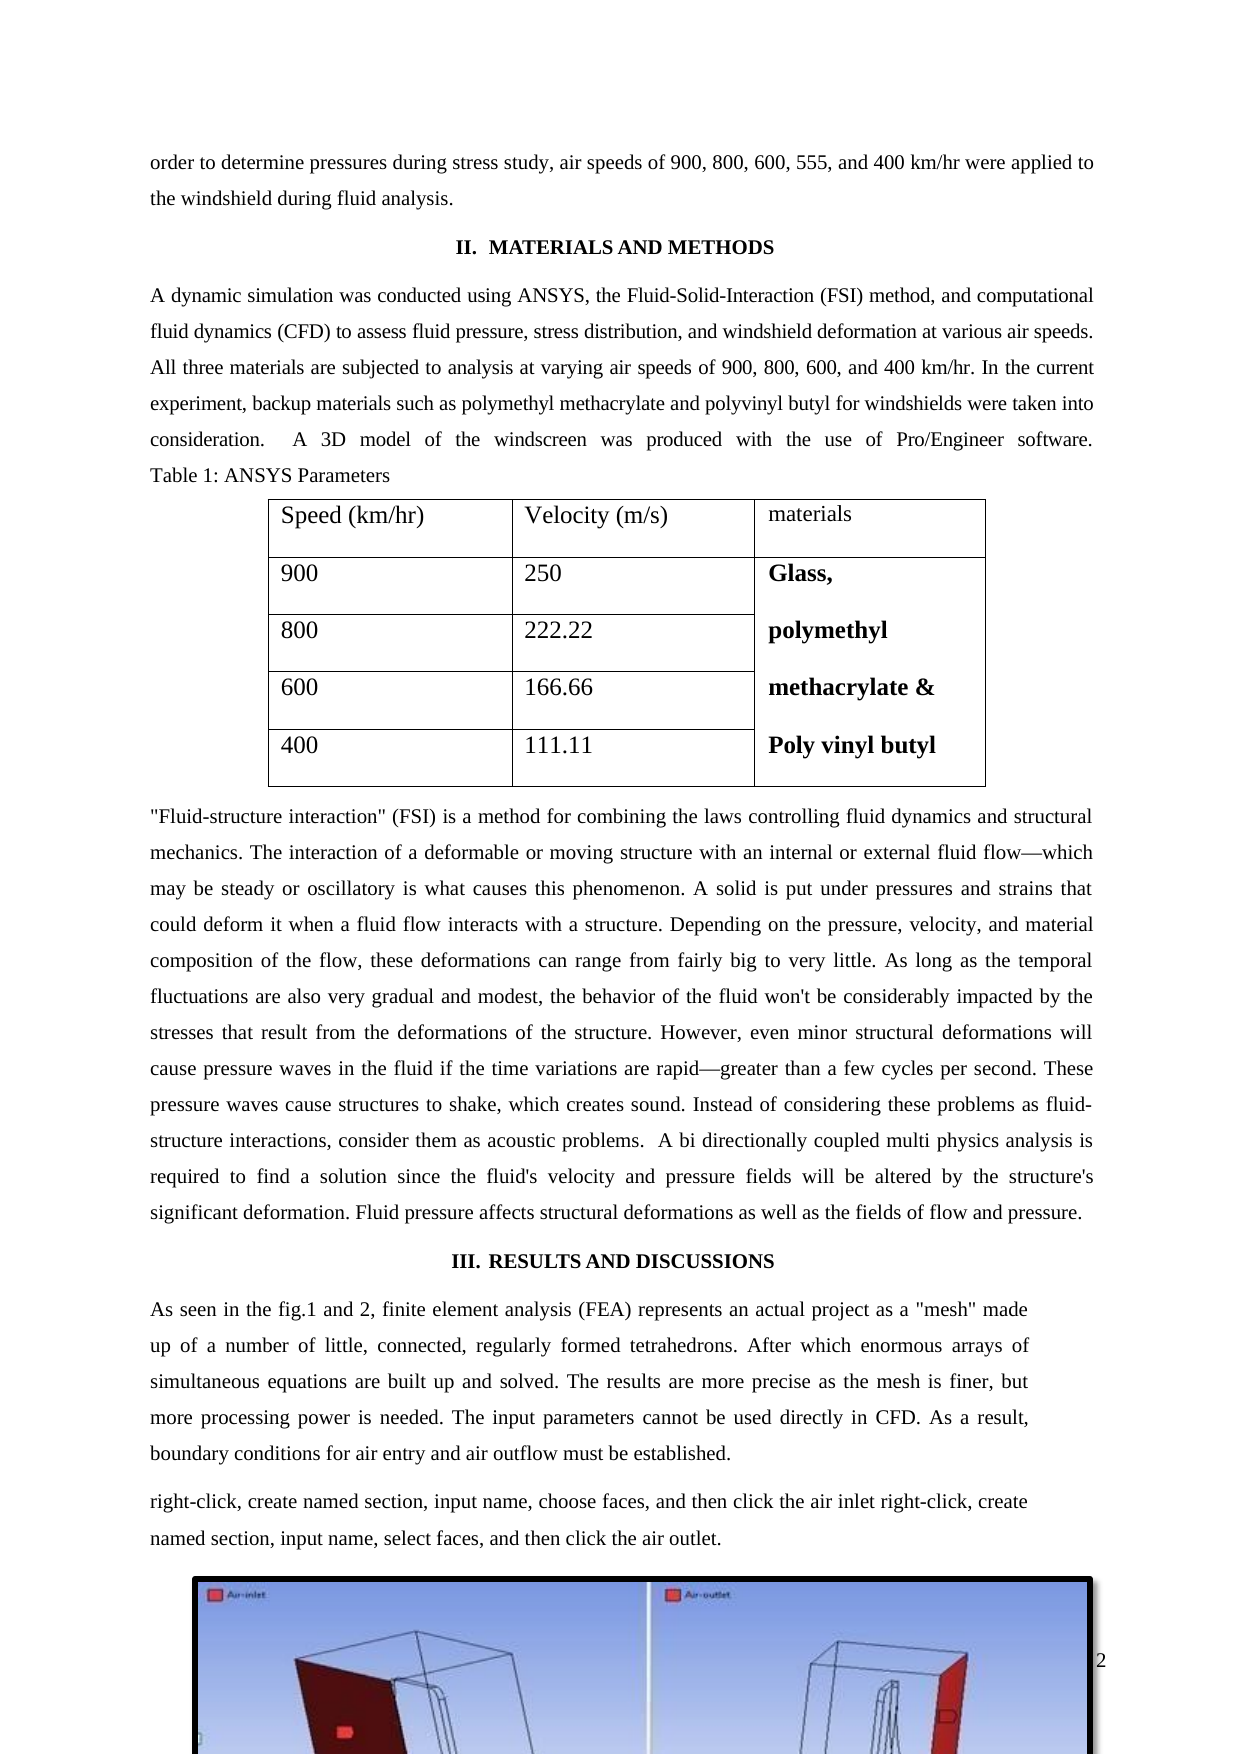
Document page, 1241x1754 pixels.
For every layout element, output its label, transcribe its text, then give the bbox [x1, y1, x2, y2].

text right-click, create named section, input name, choose faces, and then click the air inlet right-click, create named section, input name, select faces, and then click the air outlet. [150, 1489, 1030, 1549]
table_header Velocity (m/s) [513, 500, 754, 557]
table_cell 166.66 [513, 672, 754, 729]
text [150, 150, 1095, 210]
table_cell 400 [269, 730, 512, 786]
table_cell 600 [269, 672, 512, 729]
table_cell 111.11 [513, 730, 754, 786]
table_cell 222.22 [513, 615, 754, 671]
table_cell Poly vinyl butyl [755, 729, 985, 786]
subtitle RESULTS AND DISCUSSIONS [150, 1249, 1090, 1273]
table_cell polymethyl [755, 614, 985, 671]
table_cell 900 [269, 558, 512, 614]
table_header materials [755, 500, 985, 557]
table_cell Glass, [755, 558, 985, 614]
picture [198, 1582, 1087, 1754]
table_cell 250 [513, 558, 754, 614]
table_cell methacrylate & [755, 671, 985, 729]
subtitle MATERIALS AND METHODS [150, 234, 1090, 259]
table_cell 800 [269, 615, 512, 671]
text A dynamic simulation was conducted using ANSYS, the Fluid-Solid-Interaction (FSI) method, and computational fluid dynamics (CFD) to assess fluid pressure, stress distribution, and windshield deformation at various air speeds. All three materials are subjected to analysis at varying air speeds of 900, 800, 600, and 400 km/hr. In the current experiment, backup materials such as polymethyl methacrylate and polyvinyl butyl for windshields were taken into consideration. A 3D model of the windscreen was produced with the use of Pro/Engineer software. Table 1: ANSYS Parameters [150, 283, 1095, 487]
picture [189, 1574, 1104, 1754]
text "Fluid-structure interaction" (FSI) is a method for combining the laws controlling fluid dynamics and structural mechanics. The interaction of a deformable or moving structure with an internal or external fluid flow—which may be steady or oscillatory is what causes this phenomenon. A solid is put under pressures and strains that could deform it when a fluid flow interacts with a structure. Depending on the pressure, velocity, and material composition of the flow, these deformations can range from fairly big to very little. As long as the temporal fluctuations are also very gradual and modest, the behavior of the fluid won't be considerably impacted by the stresses that result from the deformations of the structure. However, even minor structural deformations will cause pressure waves in the fluid if the time variations are rapid—greater than a few cycles per second. These pressure waves cause structures to shake, which creates sound. Instead of considering these problems as fluid-structure interactions, consider them as acoustic problems. A bi directionally coupled multi physics analysis is required to find a solution since the fluid's velocity and pressure fields will be altered by the structure's significant deformation. Fluid pressure affects structural deformations as well as the fields of flow and pressure. [150, 804, 1095, 1224]
text As seen in the fig.1 and 2, finite element analysis (FEA) represents an actual project as a "mesh" made up of a number of little, connected, regularly formed tetrahedrons. After which enormous arrays of simultaneous equations are built up and solved. The results are more precise as the mesh is finer, but more processing power is needed. The input parameters cannot be used directly in CFD. As a result, boundary conditions for air entry and air outflow must be established. [150, 1297, 1030, 1465]
table_header Speed (km/hr) [269, 500, 512, 557]
